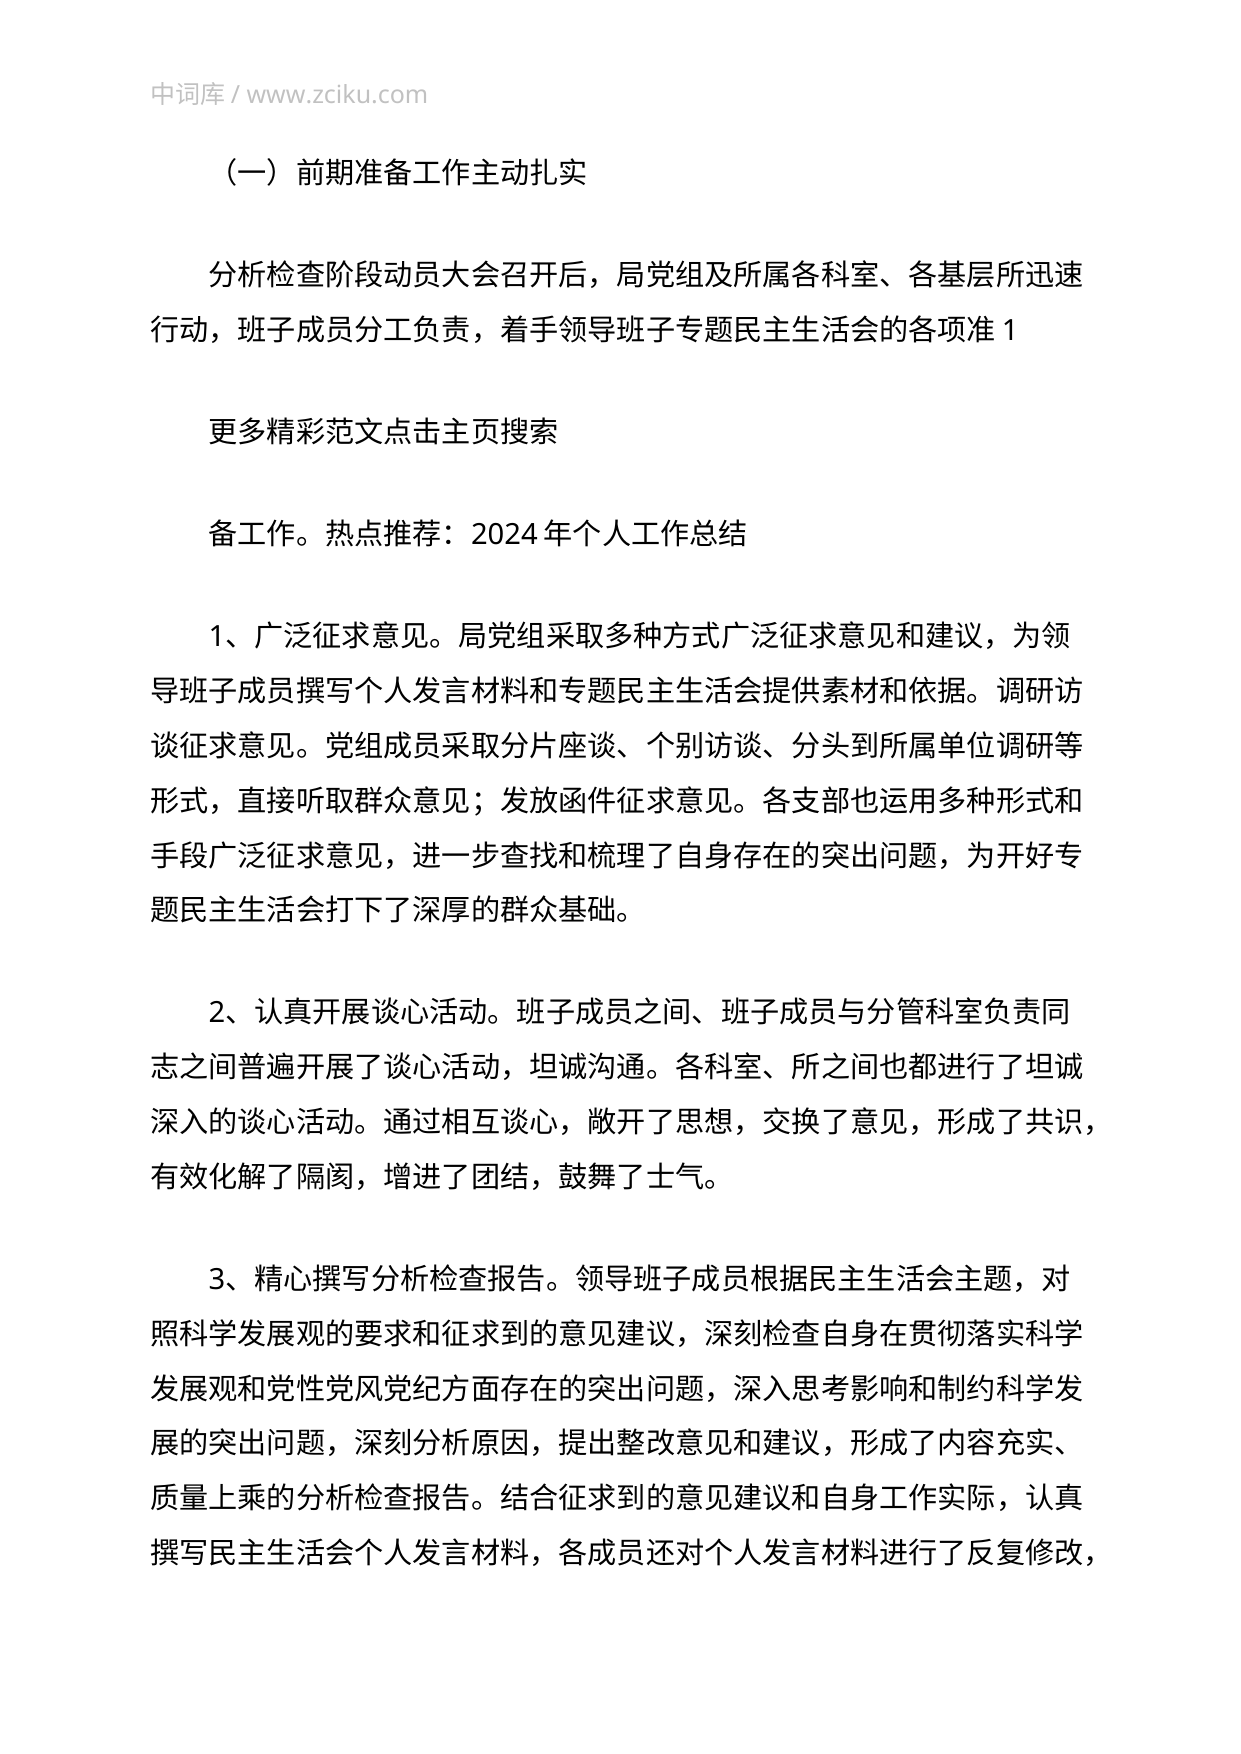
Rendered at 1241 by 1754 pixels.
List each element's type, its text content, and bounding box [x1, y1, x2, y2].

text 备工作。热点推荐：2024年个人工作总结 [150, 510, 1090, 553]
text 1、广泛征求意见。局党组采取多种方式广泛征求意见和建议，为领导班子成员撰写个人发言材料和专题民主生活会提供素材和依据。调研访谈征求意见。党组成员采取分片座谈、个别访谈、分头到所属单位调研等形式，直接听取群众意见；发放函件征求意见。各支部也运用多种形式和手段广泛征求意见，进一步查找和梳理了自身存在的突出问题，为开好专题民主生活会打下了深厚的群众基础。 [150, 612, 1090, 929]
text 更多精彩范文点击主页搜索 [150, 409, 1090, 451]
text 2、认真开展谈心活动。班子成员之间、班子成员与分管科室负责同志之间普遍开展了谈心活动，坦诚沟通。各科室、所之间也都进行了坦诚深入的谈心活动。通过相互谈心，敞开了思想，交换了意见，形成了共识，有效化解了隔阂，增进了团结，鼓舞了士气。 [150, 989, 1090, 1196]
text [150, 1255, 1090, 1572]
text （一）前期准备工作主动扎实 [150, 150, 1090, 192]
text 分析检查阶段动员大会召开后，局党组及所属各科室、各基层所迅速行动，班子成员分工负责，着手领导班子专题民主生活会的各项准1 [150, 252, 1090, 349]
